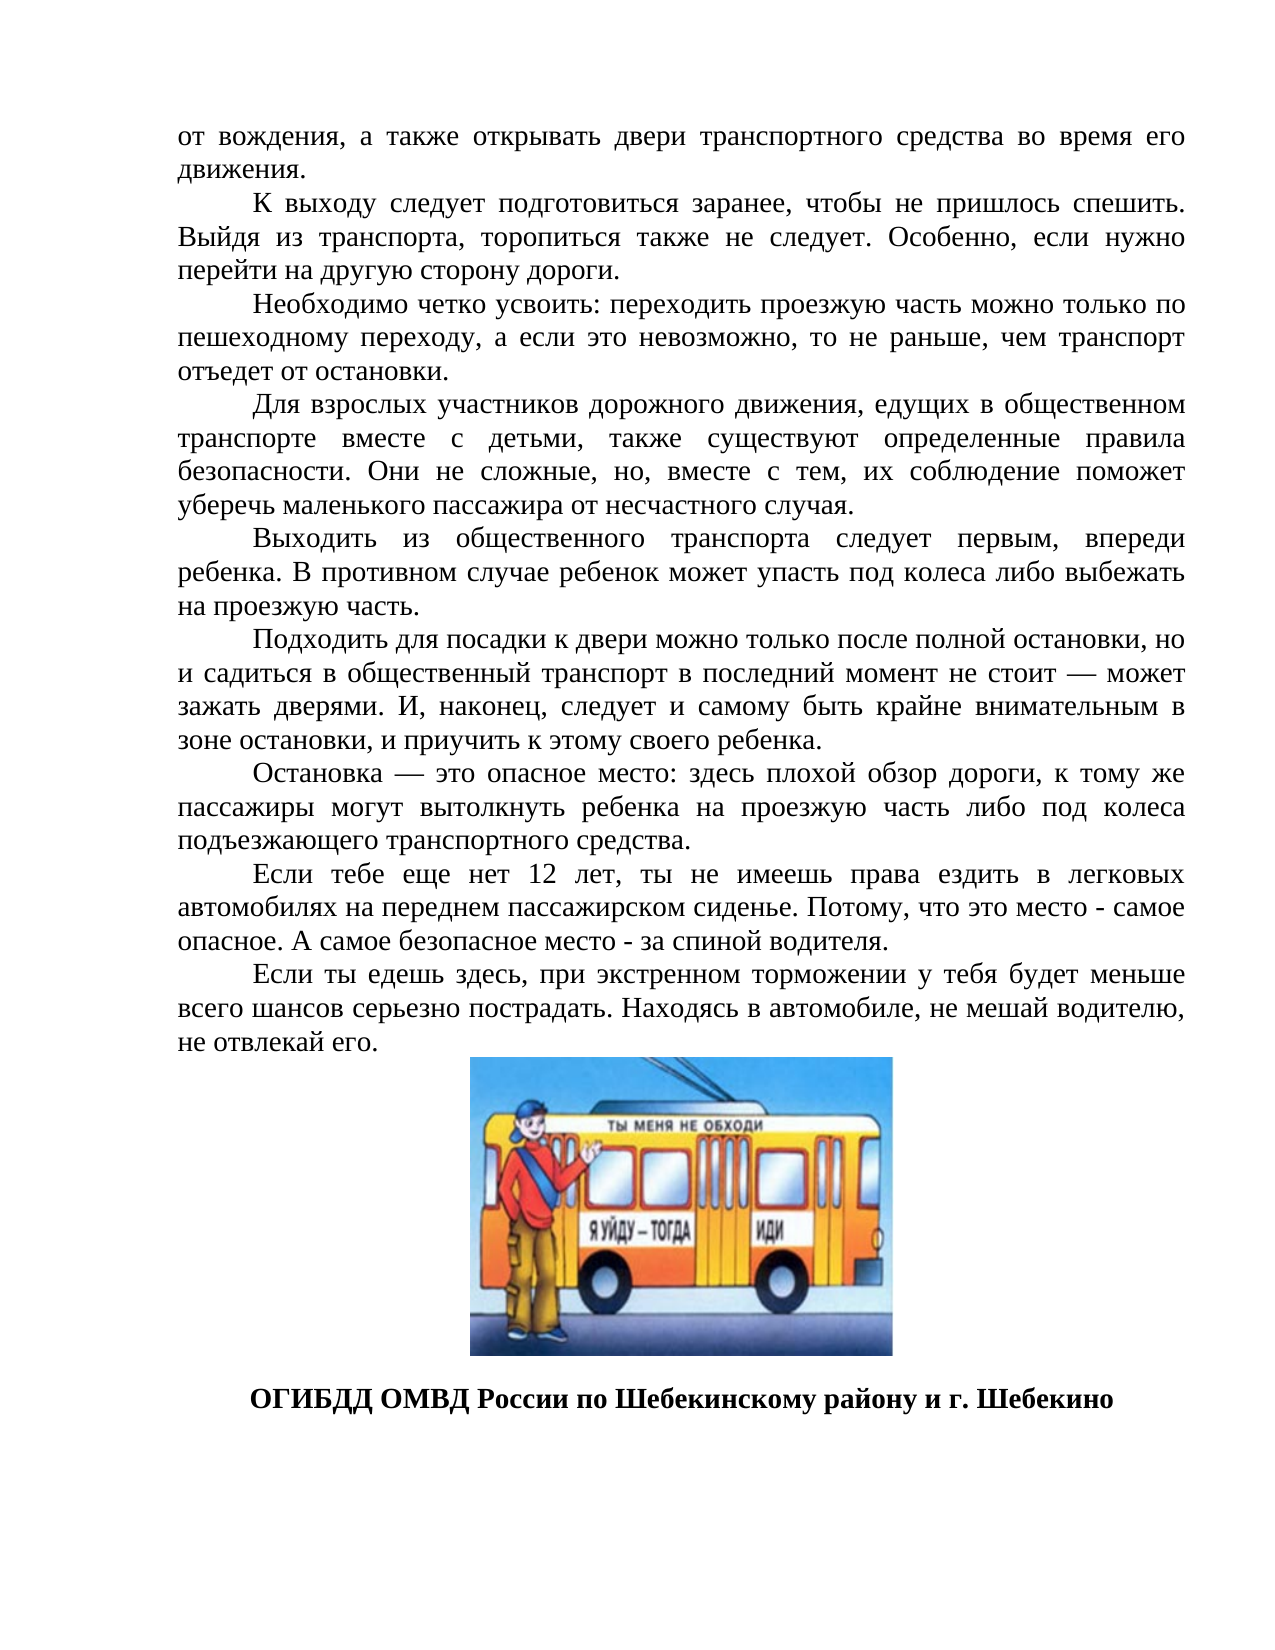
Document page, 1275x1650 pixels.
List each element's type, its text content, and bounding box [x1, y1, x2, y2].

text Необходимо четко усвоить: переходить проезжую часть можно только по пешеходному переходу, а если это невозможно, то не раньше, чем транспорт отъедет от остановки. [177, 286, 1186, 386]
text Если тебе еще нет 12 лет, ты не имеешь права ездить в легковых автомобилях на переднем пассажирском сиденье. Потому, что это место - самое опасное. А самое безопасное место - за спиной водителя. [177, 856, 1186, 957]
text Выходить из общественного транспорта следует первым, впереди ребенка. В противном случае ребенок может упасть под колеса либо выбежать на проезжую часть. [177, 521, 1186, 621]
text К выходу следует подготовиться заранее, чтобы не пришлось спешить. Выйдя из транспорта, торопиться также не следует. Особенно, если нужно перейти на другую сторону дороги. [177, 185, 1186, 286]
text Для взрослых участников дорожного движения, едущих в общественном транспорте вместе с детьми, также существуют определенные правила безопасности. Они не сложные, но, вместе с тем, их соблюдение поможет уберечь маленького пассажира от несчастного случая. [177, 386, 1186, 521]
text ОГИБДД ОМВД России по Шебекинскому району и г. Шебекино [177, 1381, 1186, 1414]
text Если ты едешь здесь, при экстренном торможении у тебя будет меньше всего шансов серьезно пострадать. Находясь в автомобиле, не мешай водителю, не отвлекай его. [177, 957, 1186, 1057]
picture [470, 1057, 894, 1356]
text Остановка — это опасное место: здесь плохой обзор дороги, к тому же пассажиры могут вытолкнуть ребенка на проезжую часть либо под колеса подъезжающего транспортного средства. [177, 755, 1186, 856]
text Подходить для посадки к двери можно только после полной остановки, но и садиться в общественный транспорт в последний момент не стоит — может зажать дверями. И, наконец, следует и самому быть крайне внимательным в зоне остановки, и приучить к этому своего ребенка. [177, 621, 1186, 755]
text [177, 118, 1186, 185]
